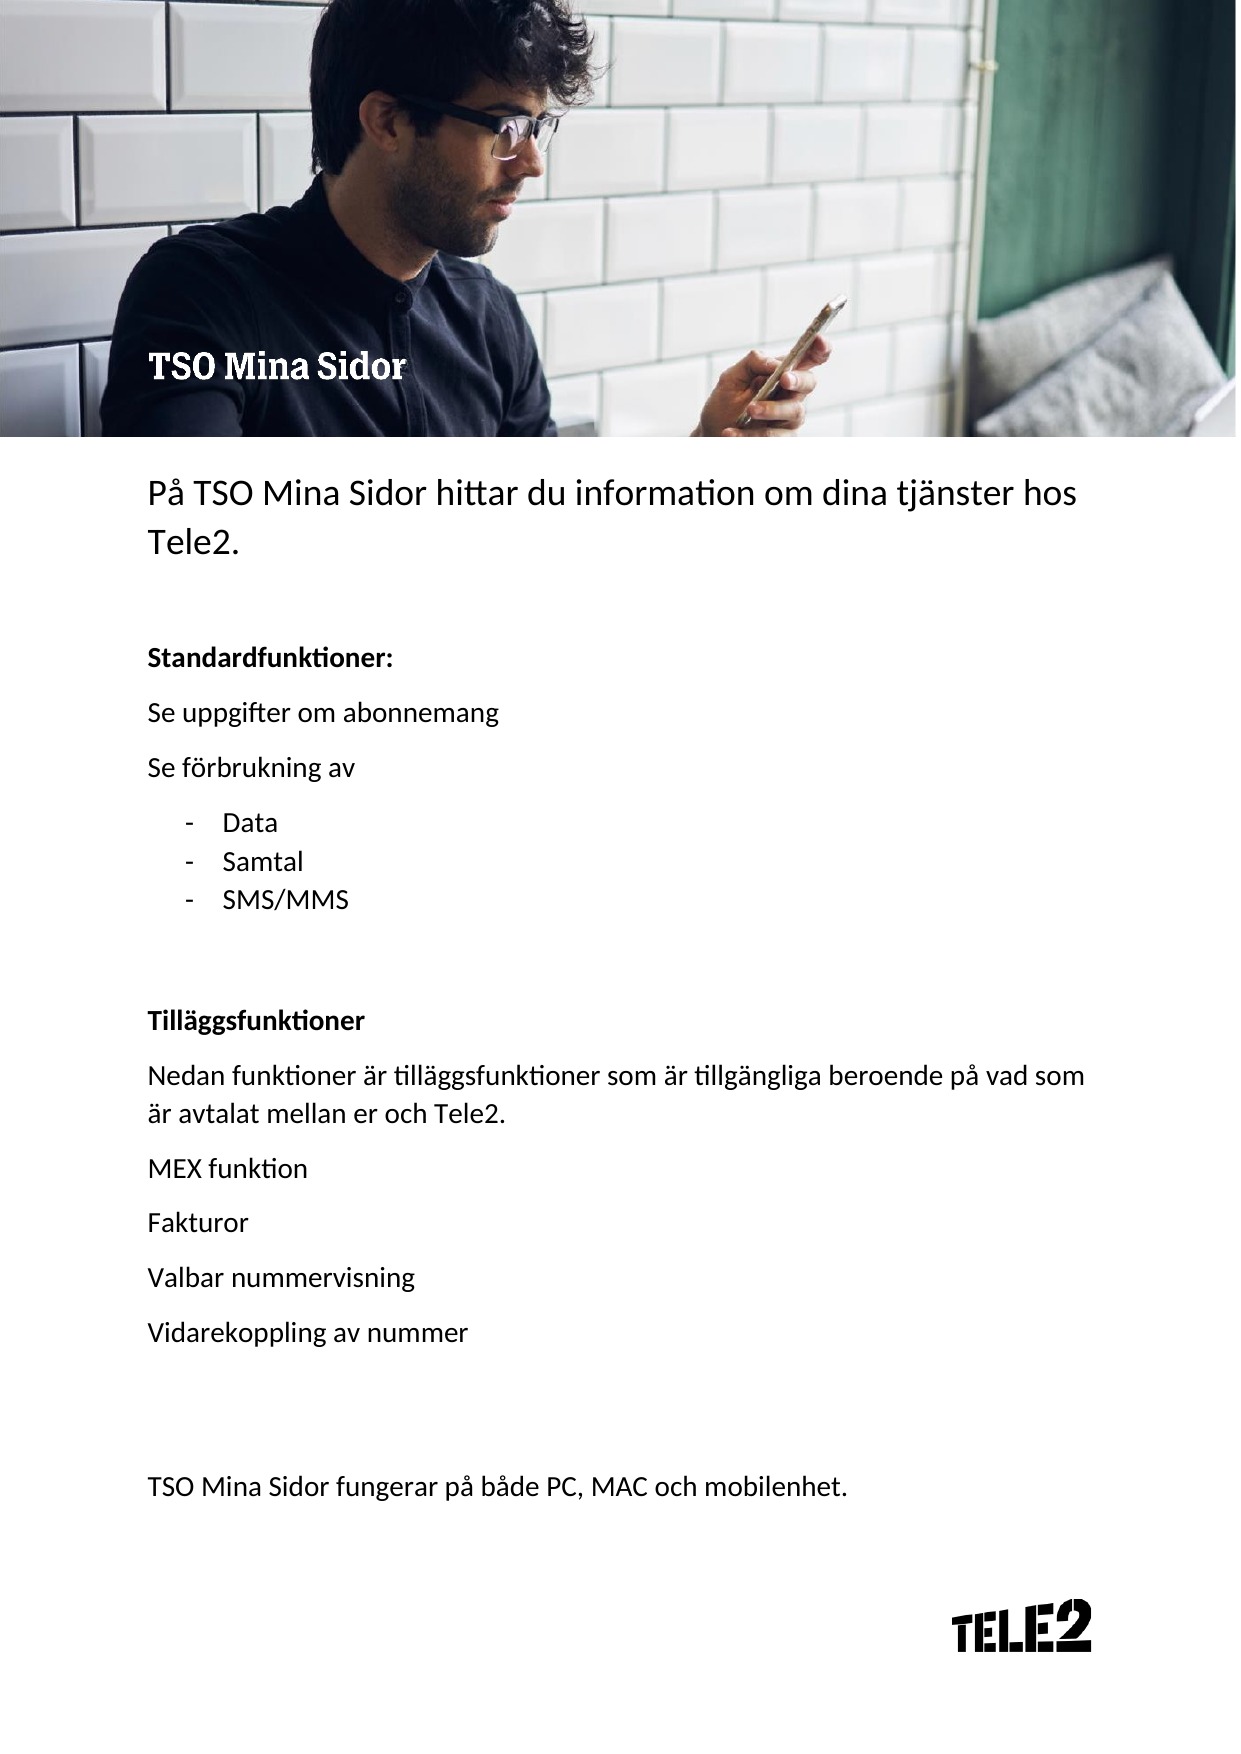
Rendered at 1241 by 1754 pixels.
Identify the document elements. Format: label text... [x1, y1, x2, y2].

list Data [185, 804, 1192, 840]
picture [0, 0, 1236, 437]
subtitle Standardfunktioner: [147, 639, 1192, 675]
list SMS/MMS [185, 881, 1192, 916]
text Tilläggsfunktioner [147, 1002, 1192, 1038]
text Se uppgifter om abonnemang Se förbrukning av [147, 694, 501, 784]
text MEX funktion Fakturor [147, 1150, 310, 1240]
text Valbar nummervisning Vidarekoppling av nummer [147, 1259, 470, 1349]
text Nedan funktioner är tilläggsfunktioner som är tillgängliga beroende på vad som är avtalat mellan er och Tele2. [147, 1057, 1088, 1131]
text TSO Mina Sidor fungerar på både PC, MAC och mobilenhet. [147, 1468, 1192, 1504]
picture [952, 1599, 1092, 1652]
list Samtal [185, 843, 1192, 878]
text På TSO Mina Sidor hittar du information om dina tjänster hos Tele2. [147, 469, 1081, 564]
